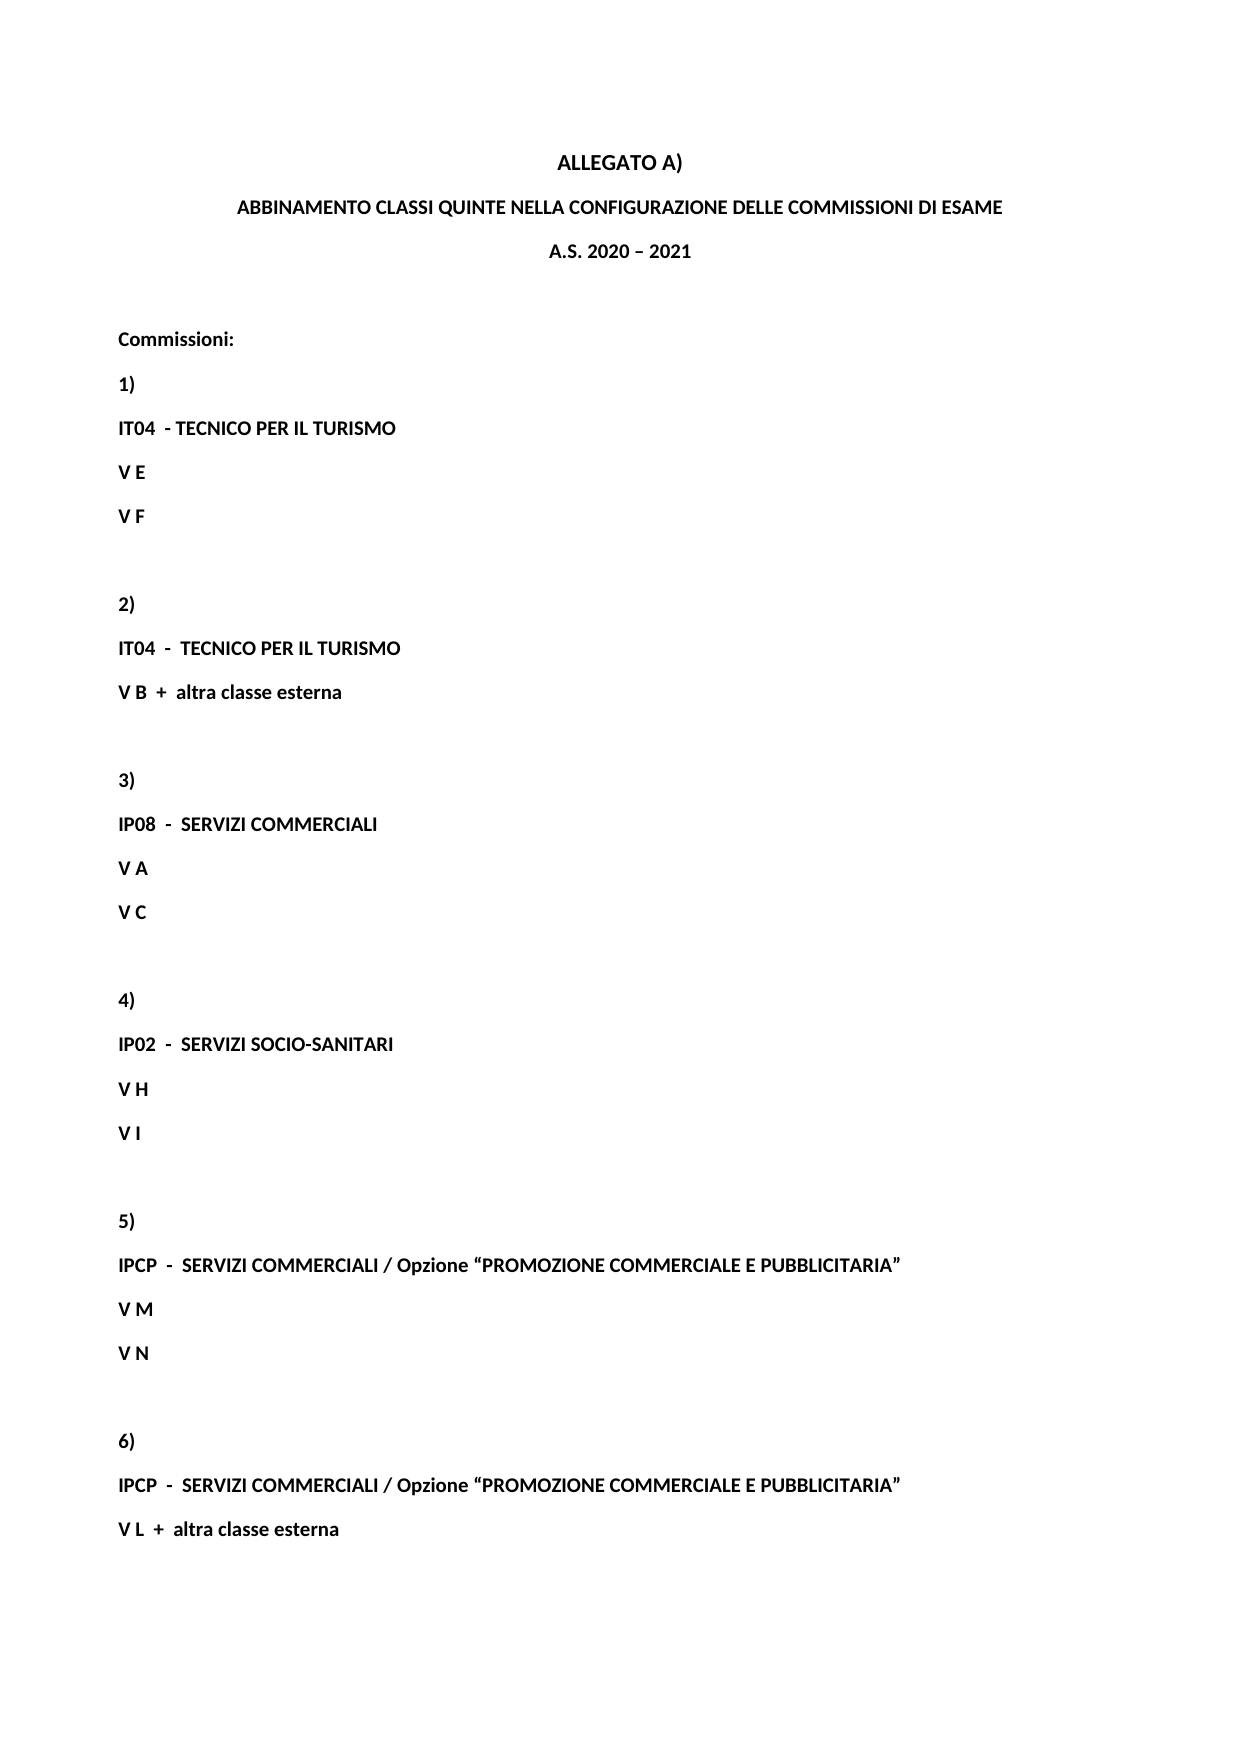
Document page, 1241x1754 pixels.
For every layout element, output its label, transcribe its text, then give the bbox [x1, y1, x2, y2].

text IP02 - SERVIZI SOCIO-SANITARI [118, 1032, 1122, 1057]
text V A [118, 855, 1122, 881]
text ABBINAMENTO CLASSI QUINTE NELLA CONFIGURAZIONE DELLE COMMISSIONI DI ESAME [118, 194, 1122, 220]
text 2) [118, 591, 1122, 616]
text IP08 - SERVIZI COMMERCIALI [118, 811, 1122, 837]
text V I [118, 1120, 1122, 1145]
text Commissioni: [118, 327, 1122, 352]
text IT04 - TECNICO PER IL TURISMO [118, 635, 1122, 661]
text IPCP - SERVIZI COMMERCIALI / Opzione “PROMOZIONE COMMERCIALE E PUBBLICITARIA” [118, 1252, 1122, 1277]
text V L + altra classe esterna [118, 1516, 1122, 1542]
text V M [118, 1296, 1122, 1321]
text IT04 - TECNICO PER IL TURISMO [118, 415, 1122, 440]
text 3) [118, 767, 1122, 793]
text V F [118, 503, 1122, 528]
text V H [118, 1076, 1122, 1101]
text A.S. 2020 – 2021 [118, 238, 1122, 264]
text ALLEGATO A) [118, 148, 1122, 176]
text 1) [118, 371, 1122, 396]
text IPCP - SERVIZI COMMERCIALI / Opzione “PROMOZIONE COMMERCIALE E PUBBLICITARIA” [118, 1472, 1122, 1498]
text 6) [118, 1428, 1122, 1454]
text V C [118, 899, 1122, 925]
text 4) [118, 988, 1122, 1013]
text V N [118, 1340, 1122, 1366]
text V B + altra classe esterna [118, 679, 1122, 704]
text 5) [118, 1208, 1122, 1233]
text V E [118, 459, 1122, 484]
